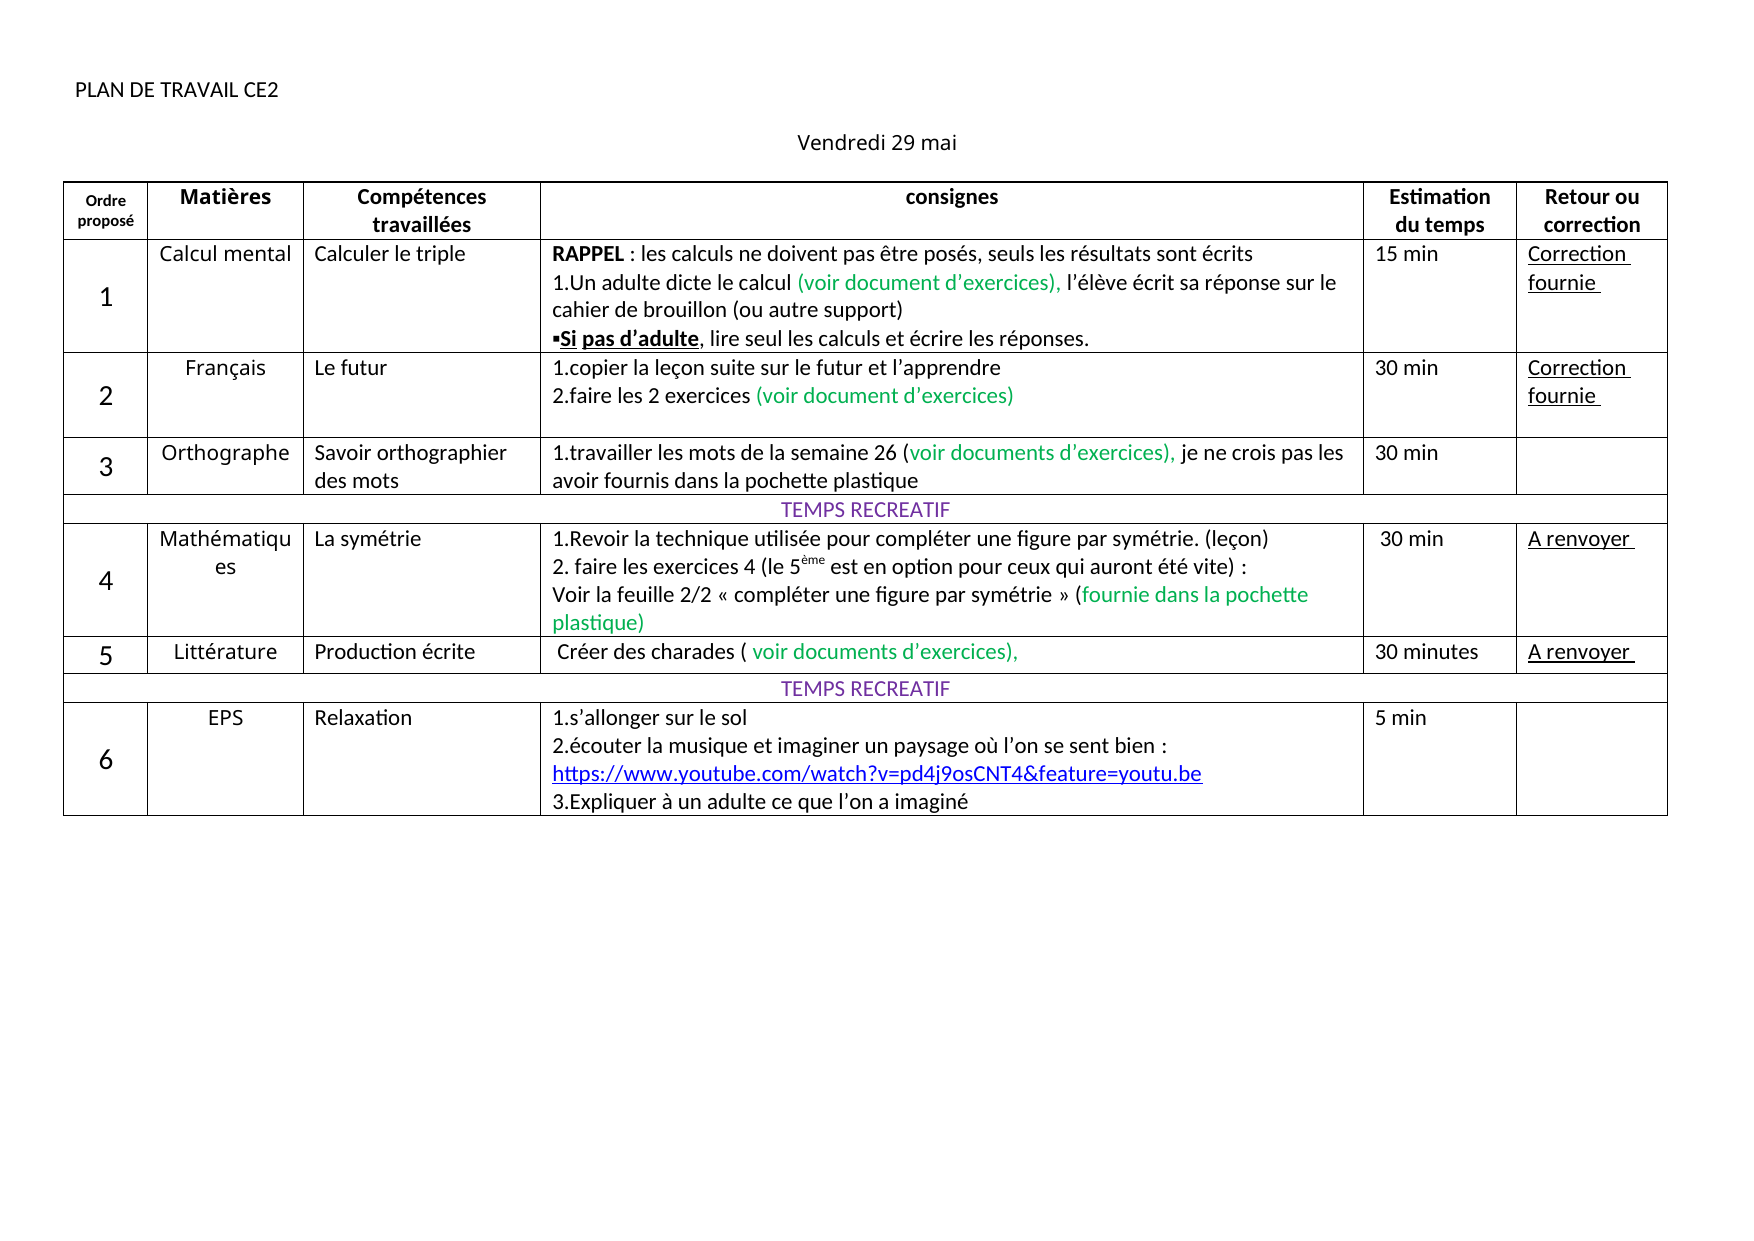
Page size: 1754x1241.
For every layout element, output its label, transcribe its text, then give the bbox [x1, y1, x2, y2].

text Vendredi 29 mai [75, 128, 1679, 156]
table_cell Correction fournie [1517, 353, 1667, 437]
table_cell TEMPS RECREATIF [64, 495, 1667, 523]
table_cell 1.travailler les mots de la semaine 26 (voir documents d’exercices), je ne crois pas les avoir fournis dans la pochette plastique [541, 438, 1363, 494]
table_header Retour ou correction [1517, 183, 1667, 238]
table_cell EPS [148, 703, 303, 815]
table_cell Savoir orthographier des mots [304, 438, 540, 494]
table_cell RAPPEL : les calculs ne doivent pas être posés, seuls les résultats sont écrits 1.Un adulte dicte le calcul (voir document d’exercices), l’élève écrit sa réponse sur le cahier de brouillon (ou autre support) ▪Si pas d’adulte, lire seul les calculs et écrire les réponses. [541, 240, 1363, 352]
table_cell Littérature [148, 637, 303, 673]
table_cell TEMPS RECREATIF [64, 674, 1667, 702]
table_cell Production écrite [304, 637, 540, 673]
table_header consignes [541, 183, 1363, 238]
table_cell 30 minutes [1364, 637, 1516, 673]
table_cell 30 min [1364, 524, 1516, 636]
table_header Matières [148, 183, 303, 238]
table_cell 30 min [1364, 438, 1516, 494]
table_cell La symétrie [304, 524, 540, 636]
table_header Estimation du temps [1364, 183, 1516, 238]
table_cell [1517, 438, 1667, 494]
table_cell Calculer le triple [304, 240, 540, 352]
table_cell 5 min [1364, 703, 1516, 815]
table_cell Correction fournie [1517, 240, 1667, 352]
table_cell 1.Revoir la technique utilisée pour compléter une figure par symétrie. (leçon) 2. faire les exercices 4 (le 5ème est en option pour ceux qui auront été vite) : Voir la feuille 2/2 « compléter une figure par symétrie » (fournie dans la pochette plastique) [541, 524, 1363, 636]
table_cell A renvoyer [1517, 524, 1667, 636]
table_cell Calcul mental [148, 240, 303, 352]
table_header Compétences travaillées [304, 183, 540, 238]
table_cell Le futur [304, 353, 540, 437]
table_cell 5 [64, 637, 147, 673]
table_cell Relaxation [304, 703, 540, 815]
table_cell 6 [64, 703, 147, 815]
table_header Ordre proposé [64, 183, 147, 238]
table_cell Mathématiques [148, 524, 303, 636]
table_cell [1517, 703, 1667, 815]
table_cell 4 [64, 524, 147, 636]
table_cell 1.copier la leçon suite sur le futur et l’apprendre 2.faire les 2 exercices (voir document d’exercices) [541, 353, 1363, 437]
text PLAN DE TRAVAIL CE2 [75, 75, 1679, 103]
table_cell 2 [64, 353, 147, 437]
table_cell Français [148, 353, 303, 437]
table_cell 30 min [1364, 353, 1516, 437]
table_cell 1 [64, 240, 147, 352]
table_cell A renvoyer [1517, 637, 1667, 673]
table_cell Créer des charades ( voir documents d’exercices), [541, 637, 1363, 673]
table_cell 1.s’allonger sur le sol 2.écouter la musique et imaginer un paysage où l’on se sent bien : https://www.youtube.com/watch?v=pd4j9osCNT4&feature=youtu.be 3.Expliquer à un adulte ce que l’on a imaginé [541, 703, 1363, 815]
table_cell 15 min [1364, 240, 1516, 352]
table_cell 3 [64, 438, 147, 494]
table_cell Orthographe [148, 438, 303, 494]
